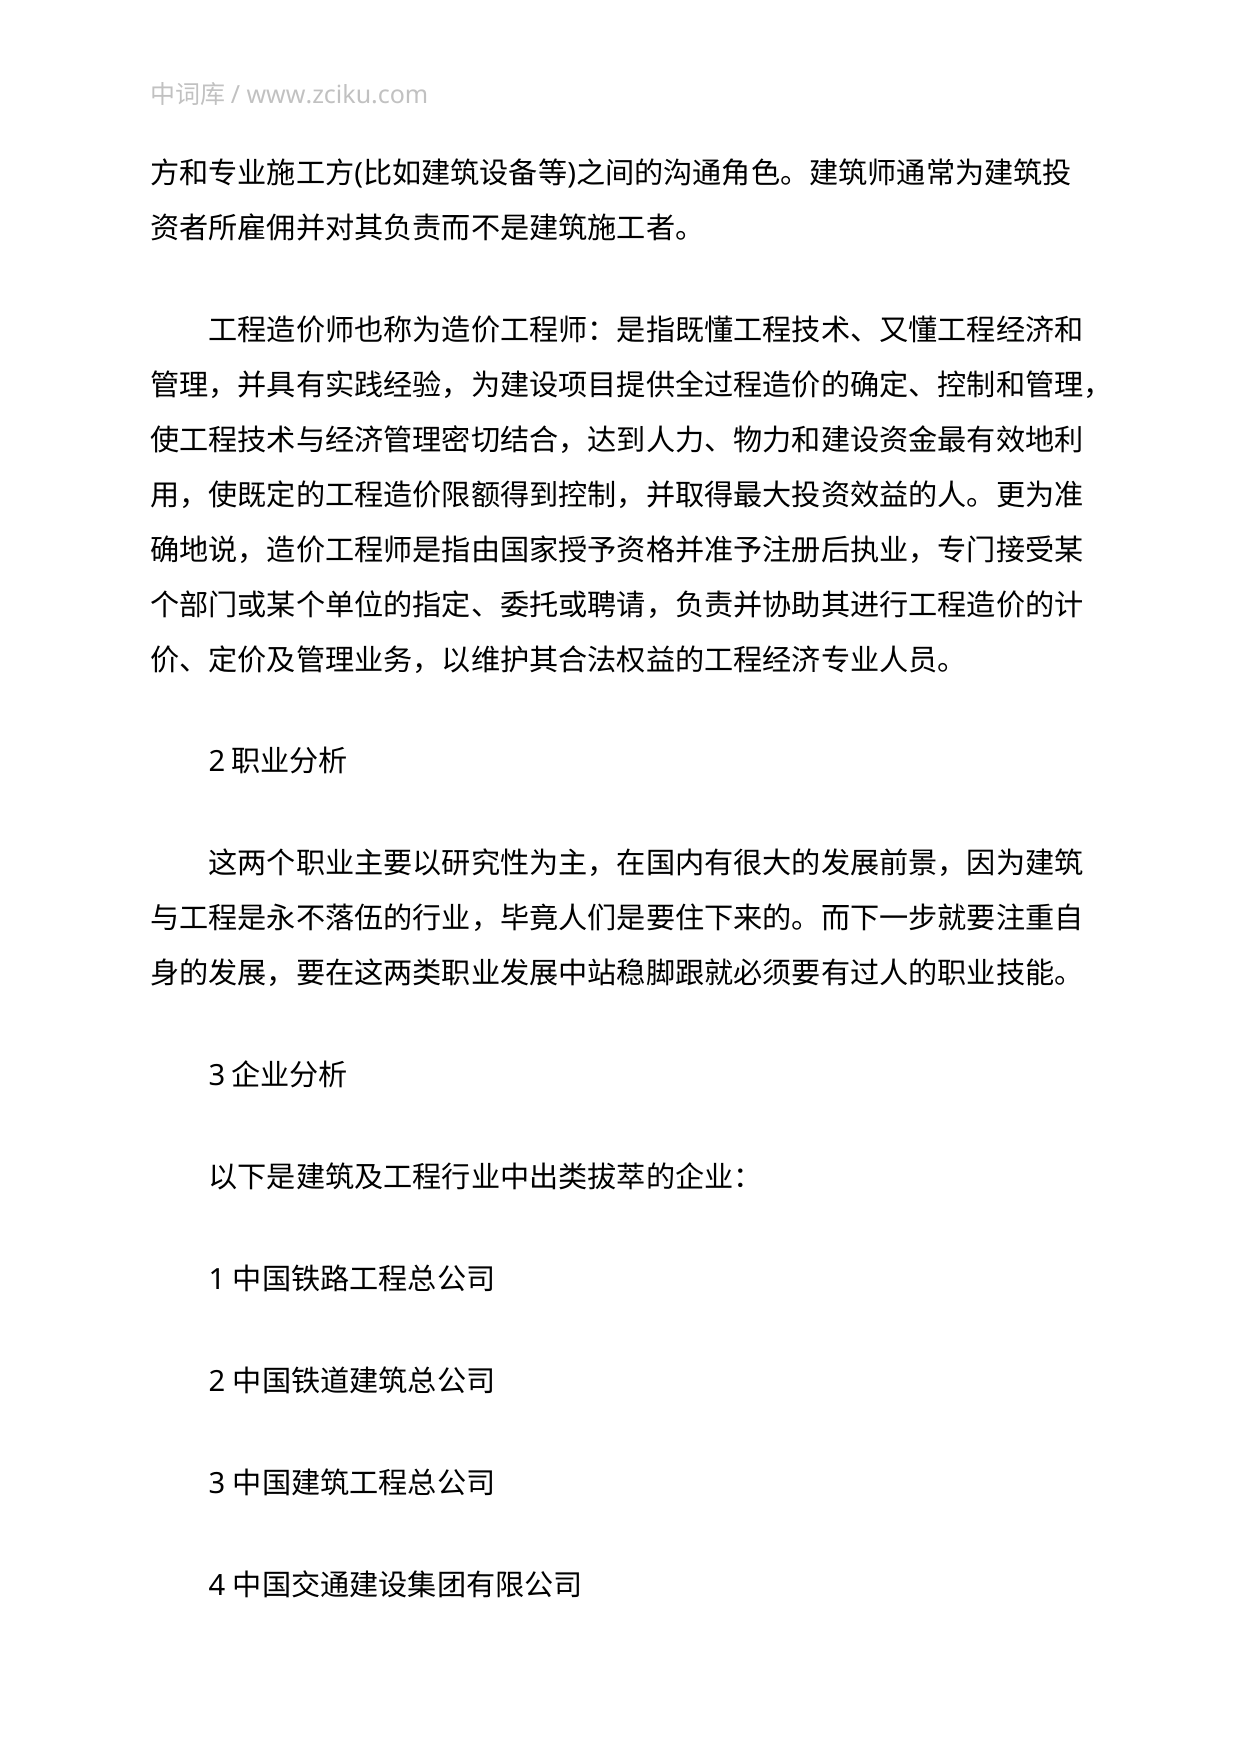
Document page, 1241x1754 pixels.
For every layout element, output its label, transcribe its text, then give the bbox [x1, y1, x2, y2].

text 3 中国建筑工程总公司 [150, 1459, 1090, 1502]
text 4 中国交通建设集团有限公司 [150, 1561, 1090, 1603]
text 这两个职业主要以研究性为主，在国内有很大的发展前景，因为建筑与工程是永不落伍的行业，毕竟人们是要住下来的。而下一步就要注重自身的发展，要在这两类职业发展中站稳脚跟就必须要有过人的职业技能。 [150, 840, 1090, 992]
text 工程造价师也称为造价工程师：是指既懂工程技术、又懂工程经济和管理，并具有实践经验，为建设项目提供全过程造价的确定、控制和管理，使工程技术与经济管理密切结合，达到人力、物力和建设资金最有效地利用，使既定的工程造价限额得到控制，并取得最大投资效益的人。更为准确地说，造价工程师是指由国家授予资格并准予注册后执业，专门接受某个部门或某个单位的指定、委托或聘请，负责并协助其进行工程造价的计价、定价及管理业务，以维护其合法权益的工程经济专业人员。 [150, 307, 1090, 678]
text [150, 150, 1090, 247]
text 2职业分析 [150, 738, 1090, 780]
text 以下是建筑及工程行业中出类拔萃的企业： [150, 1153, 1090, 1196]
text 3企业分析 [150, 1051, 1090, 1094]
text 2 中国铁道建筑总公司 [150, 1357, 1090, 1399]
text 1 中国铁路工程总公司 [150, 1255, 1090, 1298]
